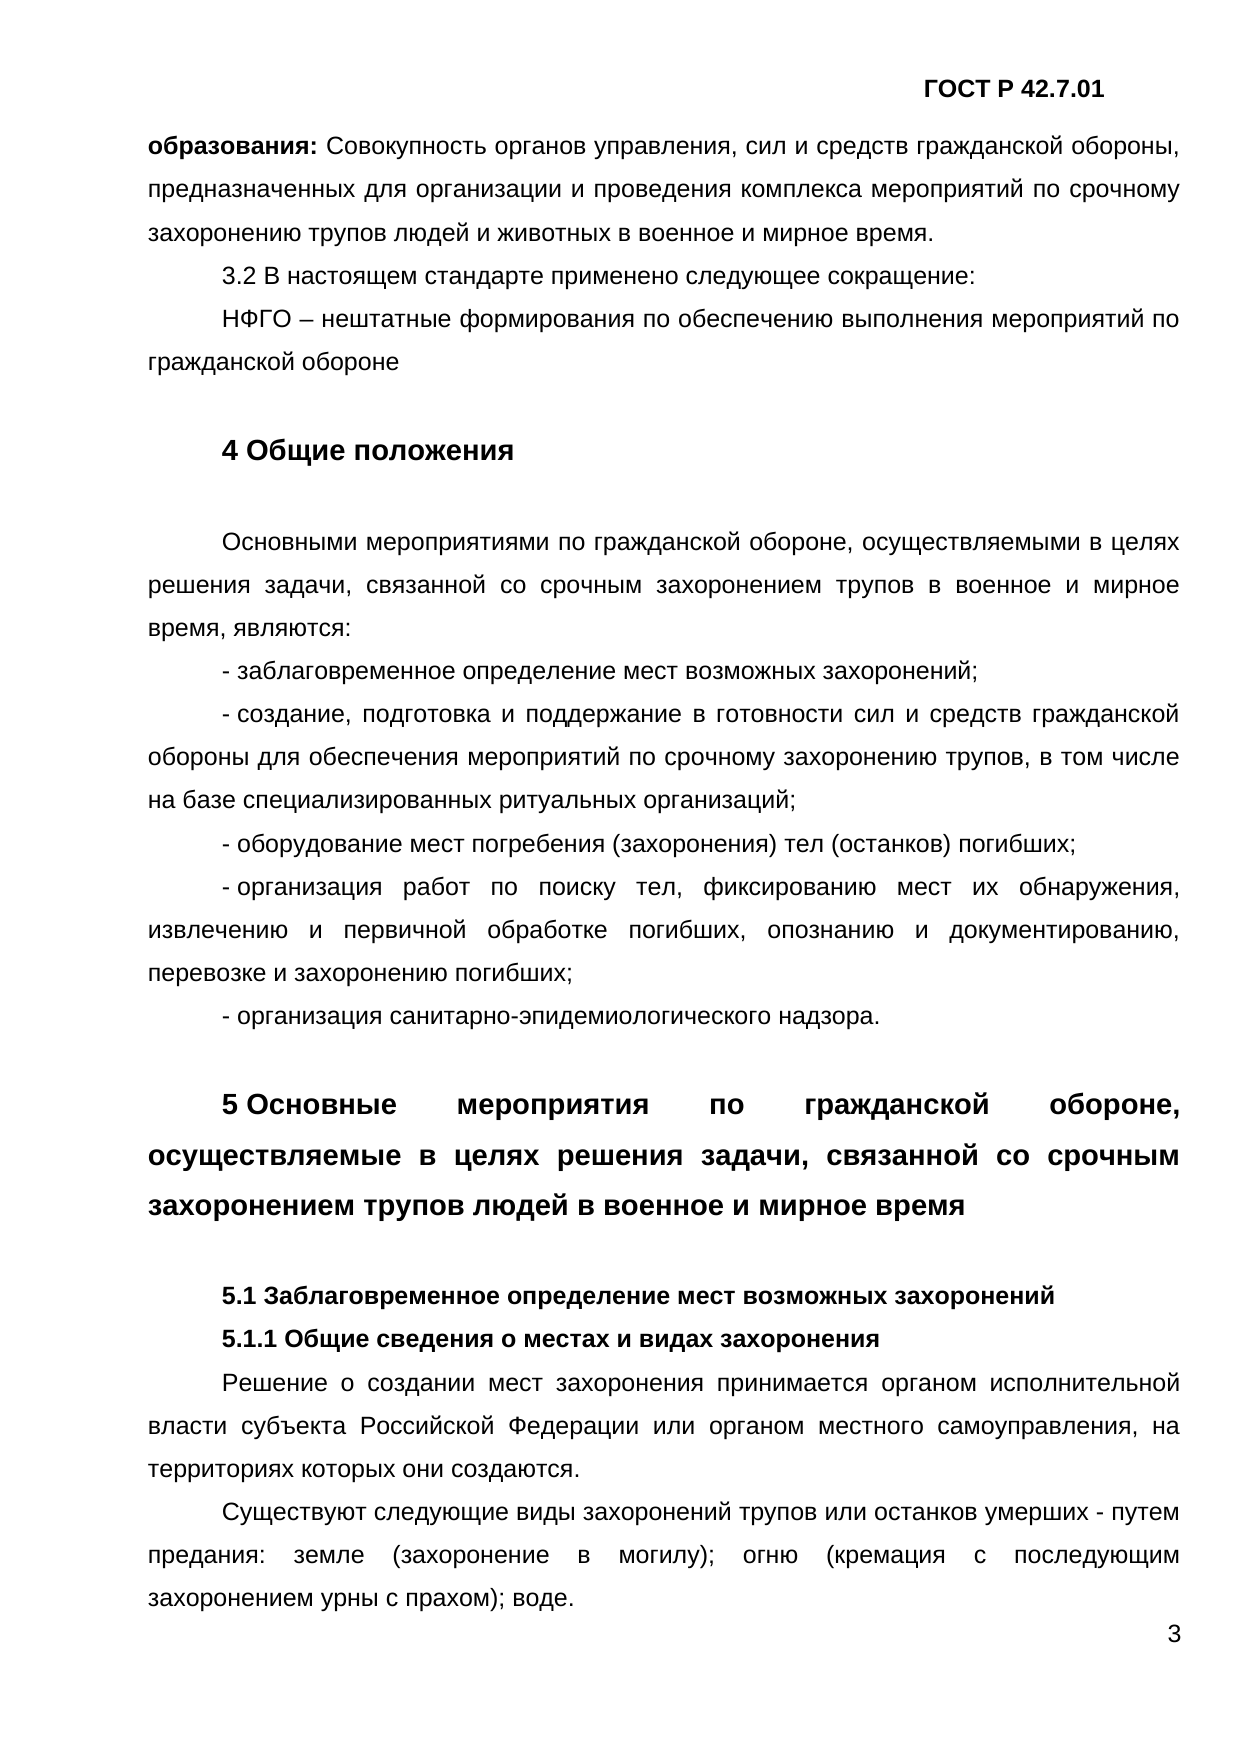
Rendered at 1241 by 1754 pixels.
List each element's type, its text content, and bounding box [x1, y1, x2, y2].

text - организация работ по поиску тел, фиксированию мест их обнаружения, извлечению и первичной обработке погибших, опознанию и документированию, перевозке и захоронению погибших; [148, 872, 1181, 987]
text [148, 131, 1181, 246]
text 5 Основные мероприятия по гражданской обороне, осуществляемые в целях решения задачи, связанной со срочным захоронением трупов людей в военное и мирное время [148, 1087, 1181, 1221]
text - создание, подготовка и поддержание в готовности сил и средств гражданской обороны для обеспечения мероприятий по срочному захоронению трупов, в том числе на базе специализированных ритуальных организаций; [148, 699, 1181, 814]
text Решение о создании мест захоронения принимается органом исполнительной власти субъекта Российской Федерации или органом местного самоуправления, на территориях которых они создаются. [148, 1368, 1181, 1483]
text Основными мероприятиями по гражданской обороне, осуществляемыми в целях решения задачи, связанной со срочным захоронением трупов в военное и мирное время, являются: [148, 527, 1181, 642]
text - оборудование мест погребения (захоронения) тел (останков) погибших; [148, 828, 1181, 857]
text - организация санитарно-эпидемиологического надзора. [148, 1001, 1181, 1030]
text 5.1.1 Общие сведения о местах и видах захоронения [148, 1324, 1181, 1353]
subtitle 3.2 В настоящем стандарте применено следующее сокращение: [148, 261, 1181, 289]
text НФГО – нештатные формирования по обеспечению выполнения мероприятий по гражданской обороне [148, 304, 1181, 376]
text 4 Общие положения [148, 433, 1181, 467]
text - заблаговременное определение мест возможных захоронений; [148, 656, 1181, 685]
text Существуют следующие виды захоронений трупов или останков умерших - путем предания: земле (захоронение в могилу); огню (кремация с последующим захоронением урны с прахом); воде. [148, 1497, 1181, 1612]
text 5.1 Заблаговременное определение мест возможных захоронений [148, 1281, 1181, 1310]
